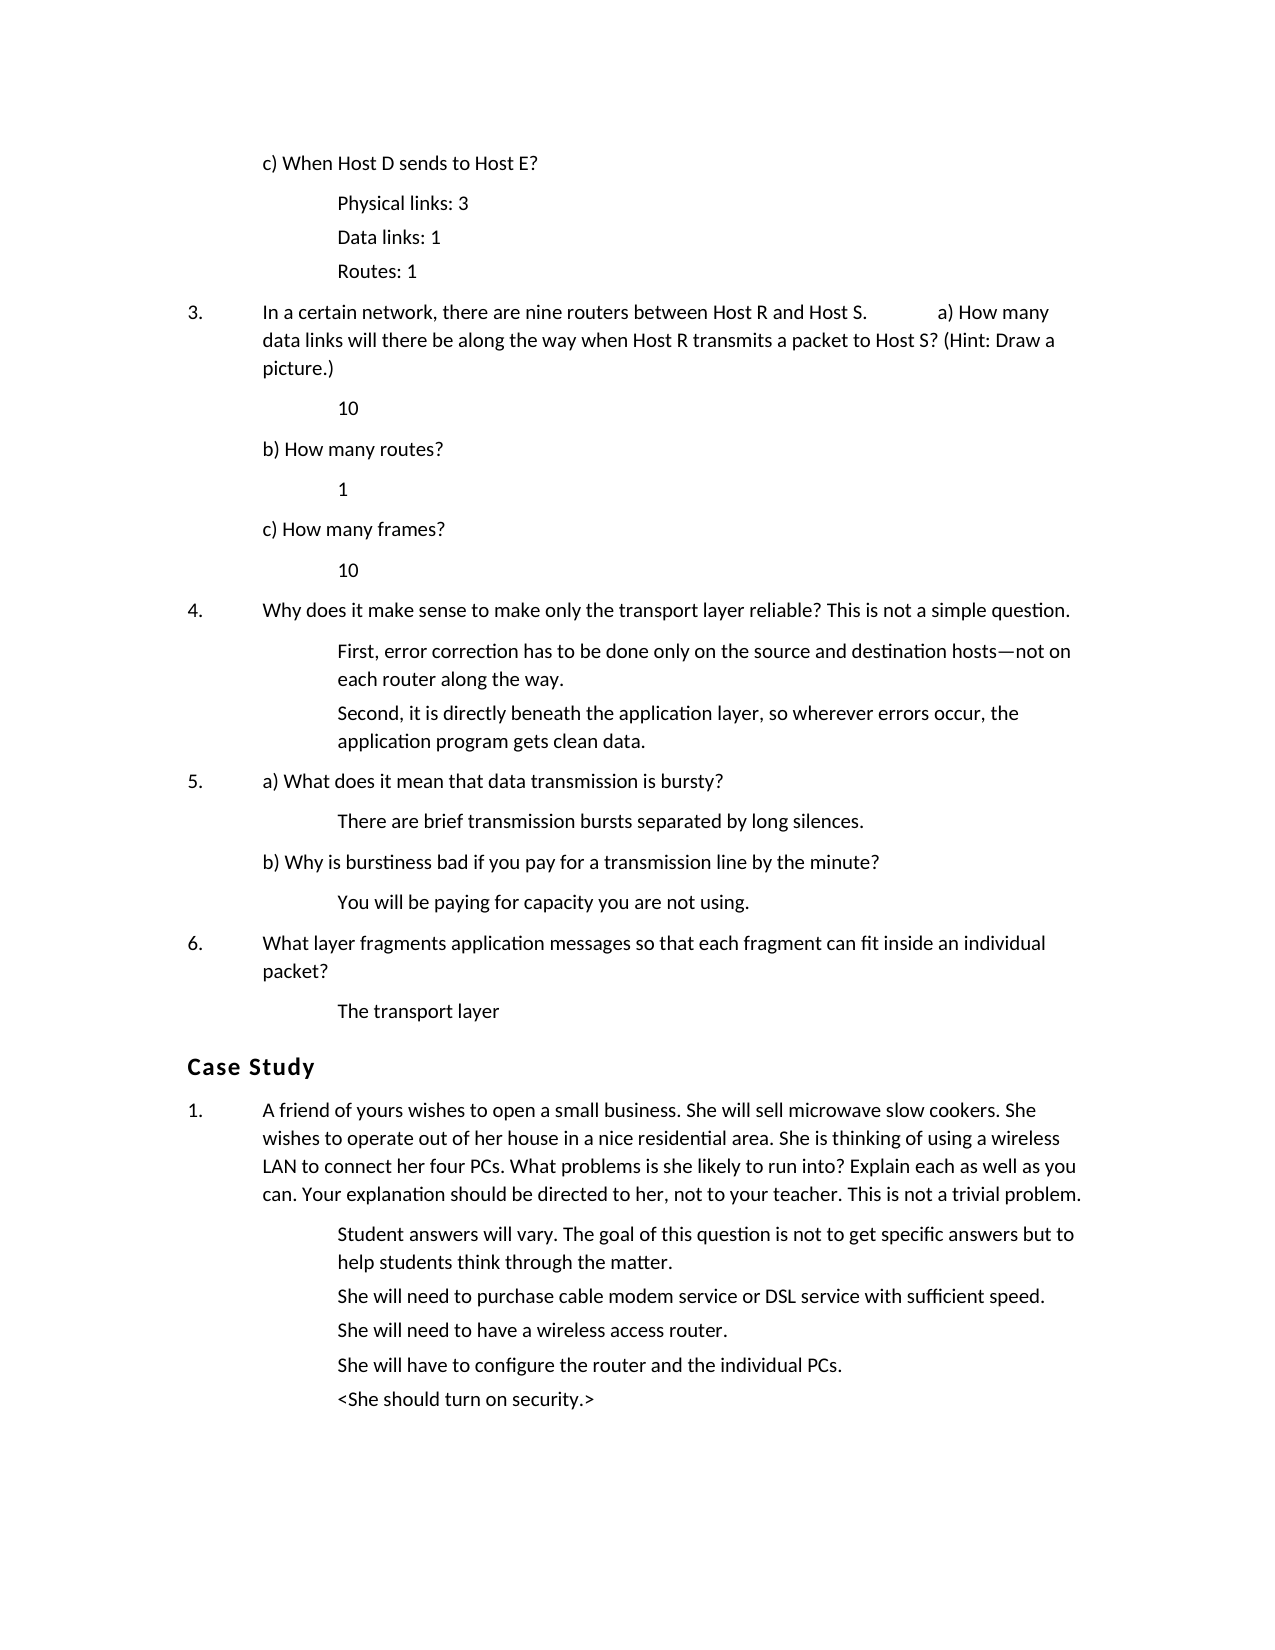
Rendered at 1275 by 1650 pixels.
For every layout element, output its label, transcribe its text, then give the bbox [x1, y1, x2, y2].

text <She should turn on security.> [337, 1386, 1087, 1411]
text 10 [337, 557, 1087, 582]
text She will have to configure the router and the individual PCs. [337, 1352, 1087, 1377]
text She will need to purchase cable modem service or DSL service with sufficient speed. [337, 1283, 1087, 1309]
text b) Why is burstiness bad if you pay for a transmission line by the minute? [187, 849, 1087, 874]
text Second, it is directly beneath the application layer, so wherever errors occur, the application program gets clean data. [337, 700, 1087, 753]
text There are brief transmission bursts separated by long silences. [337, 809, 1087, 834]
text Student answers will vary. The goal of this question is not to get specific answers but to help students think through the matter. [337, 1221, 1087, 1275]
subtitle Case Study [187, 1051, 1087, 1082]
text 6. What layer fragments application messages so that each fragment can fit inside an individual packet? [187, 930, 1087, 983]
text Data links: 1 [337, 224, 1087, 250]
text 1 [337, 476, 1087, 502]
text 1. A friend of yours wishes to open a small business. She will sell microwave slow cookers. She wishes to operate out of her house in a nice residential area. She is thinking of using a wireless LAN to connect her four PCs. What problems is she likely to run into? Explain each as well as you can. Your explanation should be directed to her, not to your teacher. This is not a trivial problem. [187, 1097, 1087, 1206]
text The transport layer [337, 998, 1087, 1024]
text 4. Why does it make sense to make only the transport layer reliable? This is not a simple question. [187, 597, 1087, 623]
text 10 [337, 395, 1087, 421]
text 3. In a certain network, there are nine routers between Host R and Host S. a) How many data links will there be along the way when Host R transmits a packet to Host S? (Hint: Draw a picture.) [187, 299, 1087, 380]
text She will need to have a wireless access router. [337, 1318, 1087, 1343]
text 5. a) What does it mean that data transmission is bursty? [187, 768, 1087, 794]
text c) When Host D sends to Host E? [187, 150, 1087, 175]
text c) How many frames? [187, 517, 1087, 542]
text First, error correction has to be done only on the source and destination hosts—not on each router along the way. [337, 638, 1087, 691]
text You will be paying for capacity you are not using. [337, 889, 1087, 915]
text Physical links: 3 [337, 190, 1087, 216]
text Routes: 1 [337, 259, 1087, 284]
text b) How many routes? [187, 436, 1087, 461]
